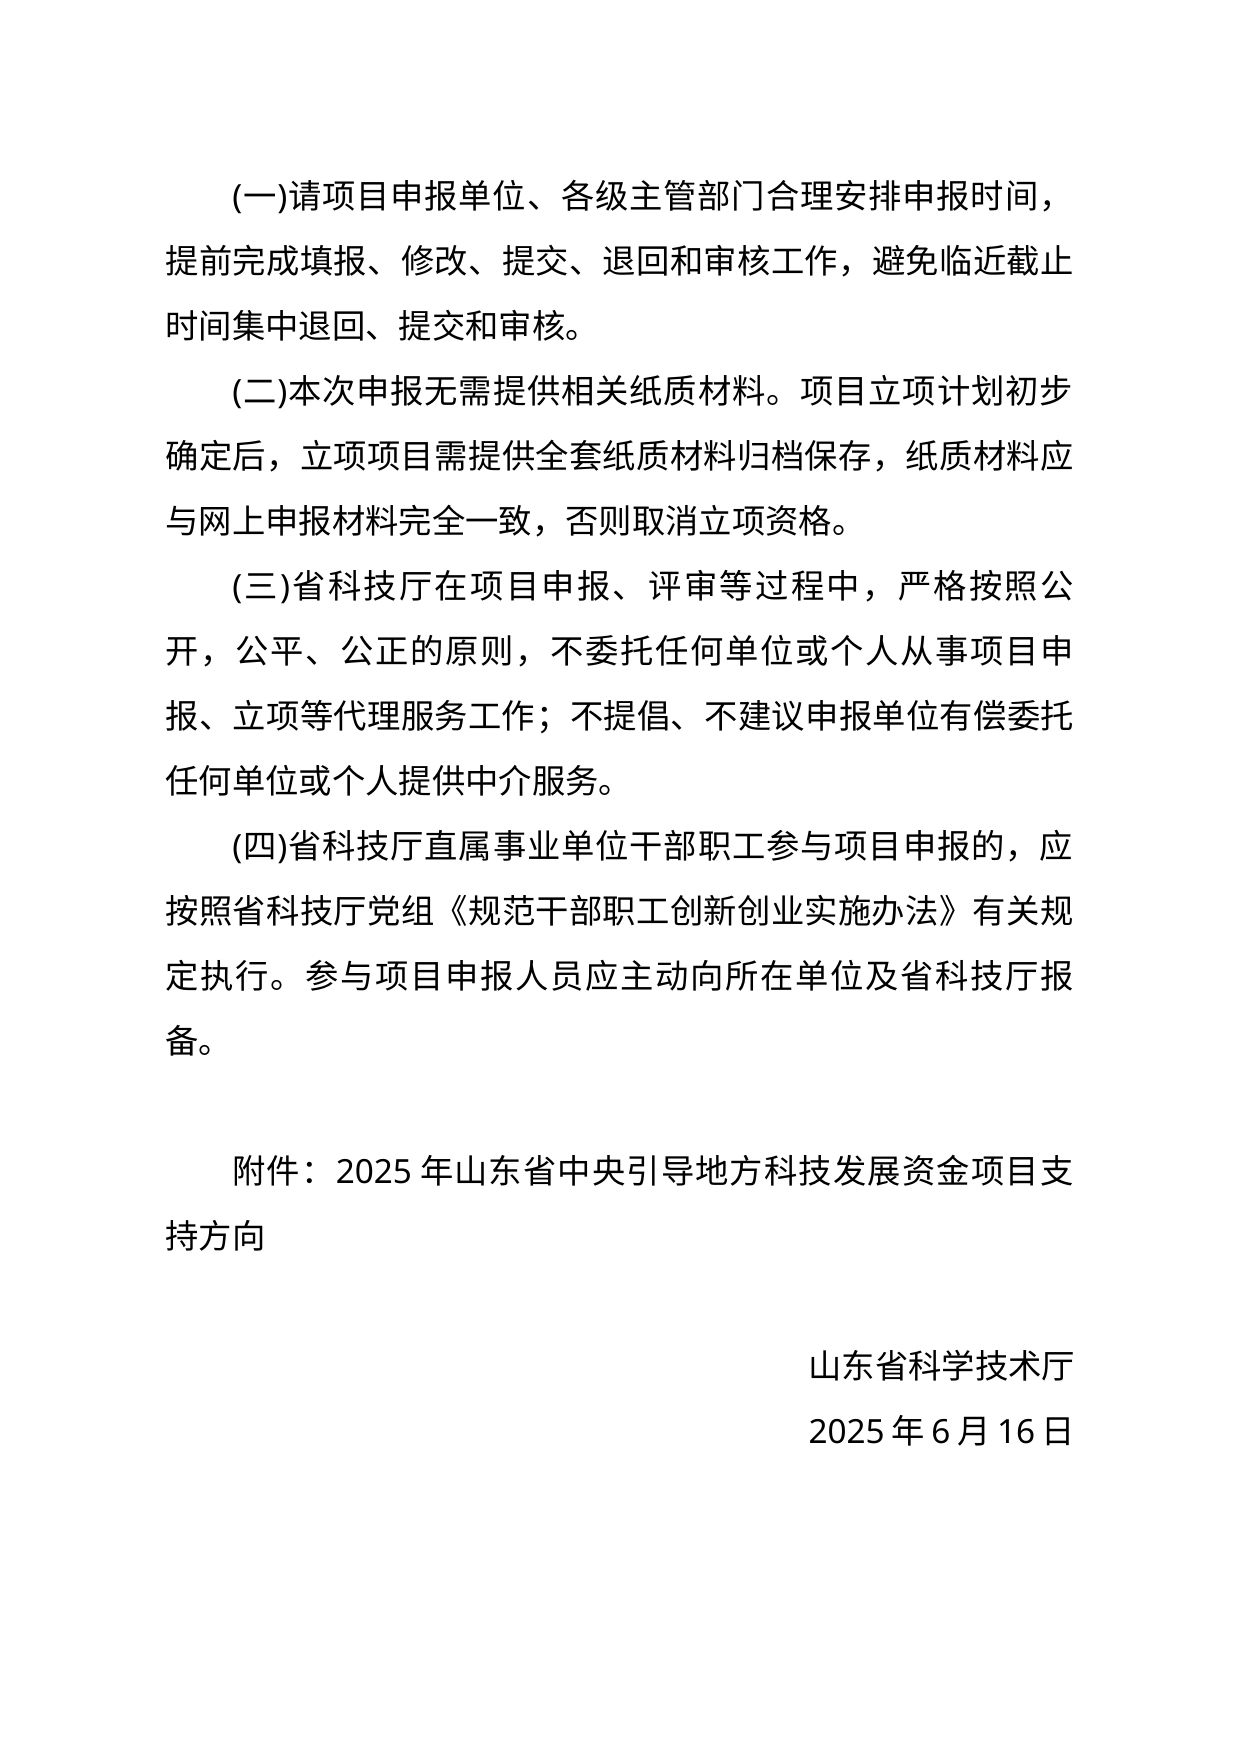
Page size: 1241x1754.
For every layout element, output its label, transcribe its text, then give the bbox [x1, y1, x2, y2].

text 附件：2025年山东省中央引导地方科技发展资金项目支持方向 [165, 1137, 1075, 1267]
text (一)请项目申报单位、各级主管部门合理安排申报时间，提前完成填报、修改、提交、退回和审核工作，避免临近截止时间集中退回、提交和审核。 [165, 162, 1075, 357]
text 山东省科学技术厅 [165, 1332, 1075, 1397]
text 2025年6月16日 [165, 1397, 1075, 1462]
text (二)本次申报无需提供相关纸质材料。项目立项计划初步确定后，立项项目需提供全套纸质材料归档保存，纸质材料应与网上申报材料完全一致，否则取消立项资格。 [165, 357, 1075, 552]
text (三)省科技厅在项目申报、评审等过程中，严格按照公开，公平、公正的原则，不委托任何单位或个人从事项目申报、立项等代理服务工作；不提倡、不建议申报单位有偿委托任何单位或个人提供中介服务。 [165, 552, 1075, 812]
text (四)省科技厅直属事业单位干部职工参与项目申报的，应按照省科技厅党组《规范干部职工创新创业实施办法》有关规定执行。参与项目申报人员应主动向所在单位及省科技厅报备。 [165, 812, 1075, 1072]
